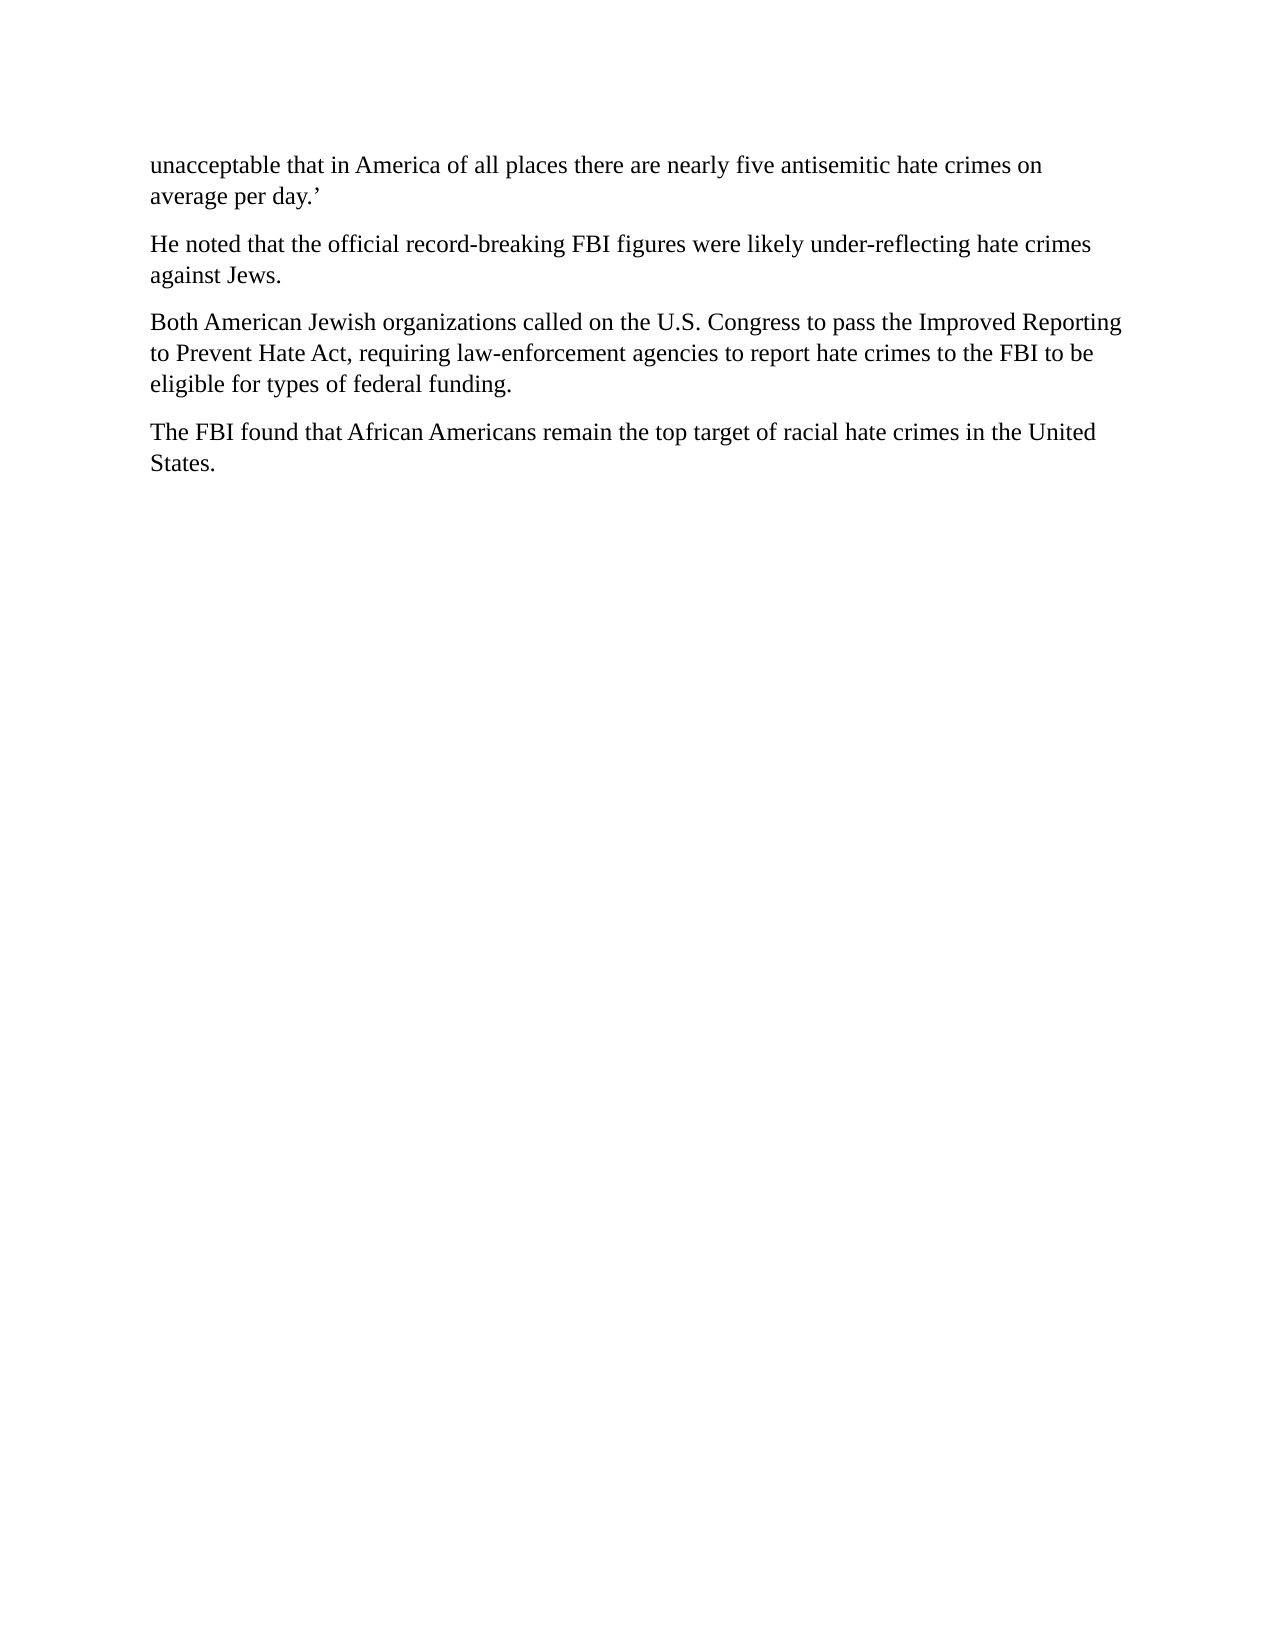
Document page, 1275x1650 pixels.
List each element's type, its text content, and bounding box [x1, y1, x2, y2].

text Both American Jewish organizations called on the U.S. Congress to pass the Improved Reporting to Prevent Hate Act, requiring law-enforcement agencies to report hate crimes to the FBI to be eligible for types of federal funding. [150, 307, 1125, 398]
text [150, 150, 1125, 210]
text He noted that the official record-breaking FBI figures were likely under-reflecting hate crimes against Jews. [150, 229, 1125, 288]
text The FBI found that African Americans remain the top target of racial hate crimes in the United States. [150, 417, 1125, 477]
